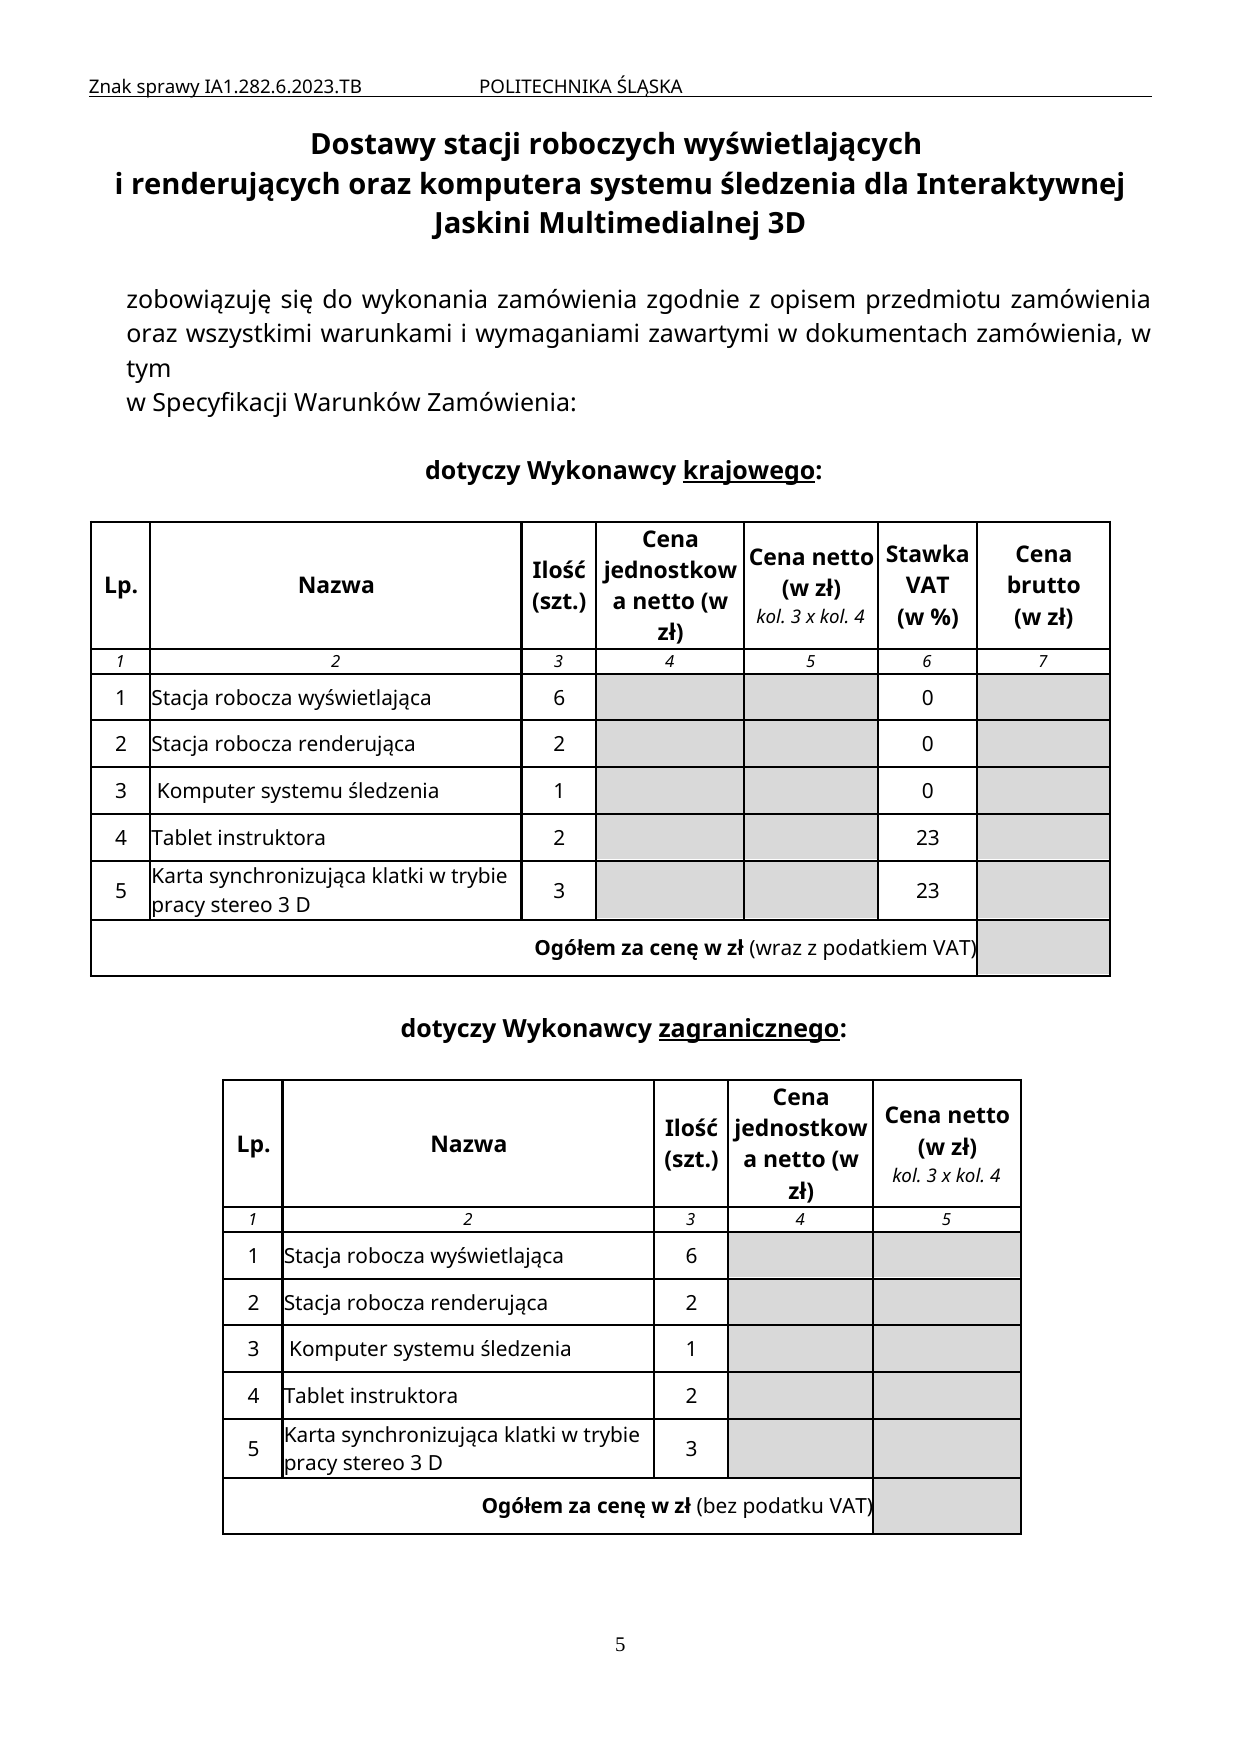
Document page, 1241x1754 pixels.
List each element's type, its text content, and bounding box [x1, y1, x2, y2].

table_cell 5 [745, 650, 877, 672]
table_cell [597, 768, 743, 813]
table_cell 3 [655, 1208, 727, 1231]
table_cell 6 [655, 1233, 727, 1277]
table_cell Ogółem za cenę w zł (bez podatku VAT) [224, 1479, 872, 1533]
table_cell 23 [879, 862, 976, 918]
table_cell [978, 721, 1109, 766]
table_cell 23 [879, 815, 976, 859]
table_cell [978, 675, 1109, 719]
table_cell 7 [978, 650, 1109, 672]
table_cell [597, 675, 743, 719]
table_cell [874, 1280, 1020, 1324]
table_cell 2 [92, 721, 149, 766]
table_cell [729, 1373, 872, 1418]
table_cell Stacja robocza wyświetlająca [284, 1233, 653, 1277]
table_cell 2 [523, 721, 595, 766]
table_cell [874, 1233, 1020, 1277]
table_cell 3 [92, 768, 149, 813]
table_cell [745, 675, 877, 719]
table_header Ilość (szt.) [523, 523, 595, 648]
table_cell 2 [655, 1373, 727, 1418]
table_header Stawka VAT (w %) [879, 523, 976, 648]
table_cell 3 [523, 862, 595, 918]
table_cell 5 [92, 862, 149, 918]
table_cell 3 [224, 1326, 281, 1371]
table_header Nazwa [284, 1081, 653, 1206]
table_cell Stacja robocza renderująca [151, 721, 520, 766]
table_cell [729, 1280, 872, 1324]
table_cell 4 [729, 1208, 872, 1231]
table_cell [729, 1326, 872, 1371]
table_cell Tablet instruktora [151, 815, 520, 859]
table_cell [874, 1420, 1020, 1477]
table_cell 5 [224, 1420, 281, 1477]
table_cell [597, 721, 743, 766]
table_cell Karta synchronizująca klatki w trybie pracy stereo 3 D [284, 1420, 653, 1477]
table_cell 2 [523, 815, 595, 859]
table_cell 3 [523, 650, 595, 672]
table_cell 6 [523, 675, 595, 719]
table_cell 2 [284, 1208, 653, 1231]
table_cell 6 [879, 650, 976, 672]
table_cell [597, 815, 743, 859]
table_cell Karta synchronizująca klatki w trybie pracy stereo 3 D [151, 862, 520, 918]
text zobowiązuję się do wykonania zamówienia zgodnie z opisem przedmiotu zamówienia oraz wszystkimi warunkami i wymaganiami zawartymi w dokumentach zamówienia, w tym w Specyfikacji Warunków Zamówienia: [126, 282, 1152, 418]
table_cell 4 [597, 650, 743, 672]
table_cell [745, 721, 877, 766]
table_cell 2 [151, 650, 520, 672]
table_cell 2 [655, 1280, 727, 1324]
table_cell [874, 1373, 1020, 1418]
table_cell Stacja robocza renderująca [284, 1280, 653, 1324]
table_cell 3 [655, 1420, 727, 1477]
table_cell 0 [879, 675, 976, 719]
table_cell 1 [523, 768, 595, 813]
table_cell 1 [655, 1326, 727, 1371]
table_cell [597, 862, 743, 918]
table_cell [729, 1233, 872, 1277]
table_cell 5 [874, 1208, 1020, 1231]
table_cell 1 [224, 1233, 281, 1277]
table_cell Komputer systemu śledzenia [284, 1326, 653, 1371]
table_cell 1 [224, 1208, 281, 1231]
table_cell [978, 921, 1109, 974]
table_header Nazwa [151, 523, 520, 648]
table_cell 1 [92, 675, 149, 719]
table_header Lp. [92, 523, 149, 648]
table_cell Ogółem za cenę w zł (wraz z podatkiem VAT) [92, 921, 976, 974]
table_cell [978, 815, 1109, 859]
text Dostawy stacji roboczych wyświetlających i renderujących oraz komputera systemu śledzenia dla Interaktywnej Jaskini Multimedialnej 3D [89, 123, 1152, 242]
table_header Lp. [224, 1081, 281, 1206]
table_cell [729, 1420, 872, 1477]
table_cell [745, 862, 877, 918]
table_cell [978, 862, 1109, 918]
table_header Cena netto (w zł) kol. 3 x kol. 4 [874, 1081, 1020, 1206]
table_cell 0 [879, 768, 976, 813]
text dotyczy Wykonawcy krajowego: [89, 452, 1152, 486]
table_header Cena netto (w zł) kol. 3 x kol. 4 [745, 523, 877, 648]
table_cell 4 [224, 1373, 281, 1418]
table_cell 0 [879, 721, 976, 766]
table_cell 4 [92, 815, 149, 859]
table_header Cena jednostkowa netto (w zł) [597, 523, 743, 648]
table_header Cena brutto (w zł) [978, 523, 1109, 648]
table_cell [745, 768, 877, 813]
text dotyczy Wykonawcy zagranicznego: [89, 1011, 1152, 1045]
table_cell [745, 815, 877, 859]
table_cell Stacja robocza wyświetlająca [151, 675, 520, 719]
table_cell [874, 1326, 1020, 1371]
table_cell [874, 1479, 1020, 1533]
table_cell 1 [92, 650, 149, 672]
table_cell Tablet instruktora [284, 1373, 653, 1418]
table_cell [978, 768, 1109, 813]
table_cell 2 [224, 1280, 281, 1324]
table_cell Komputer systemu śledzenia [151, 768, 520, 813]
table_header Cena jednostkowa netto (w zł) [729, 1081, 872, 1206]
table_header Ilość (szt.) [655, 1081, 727, 1206]
